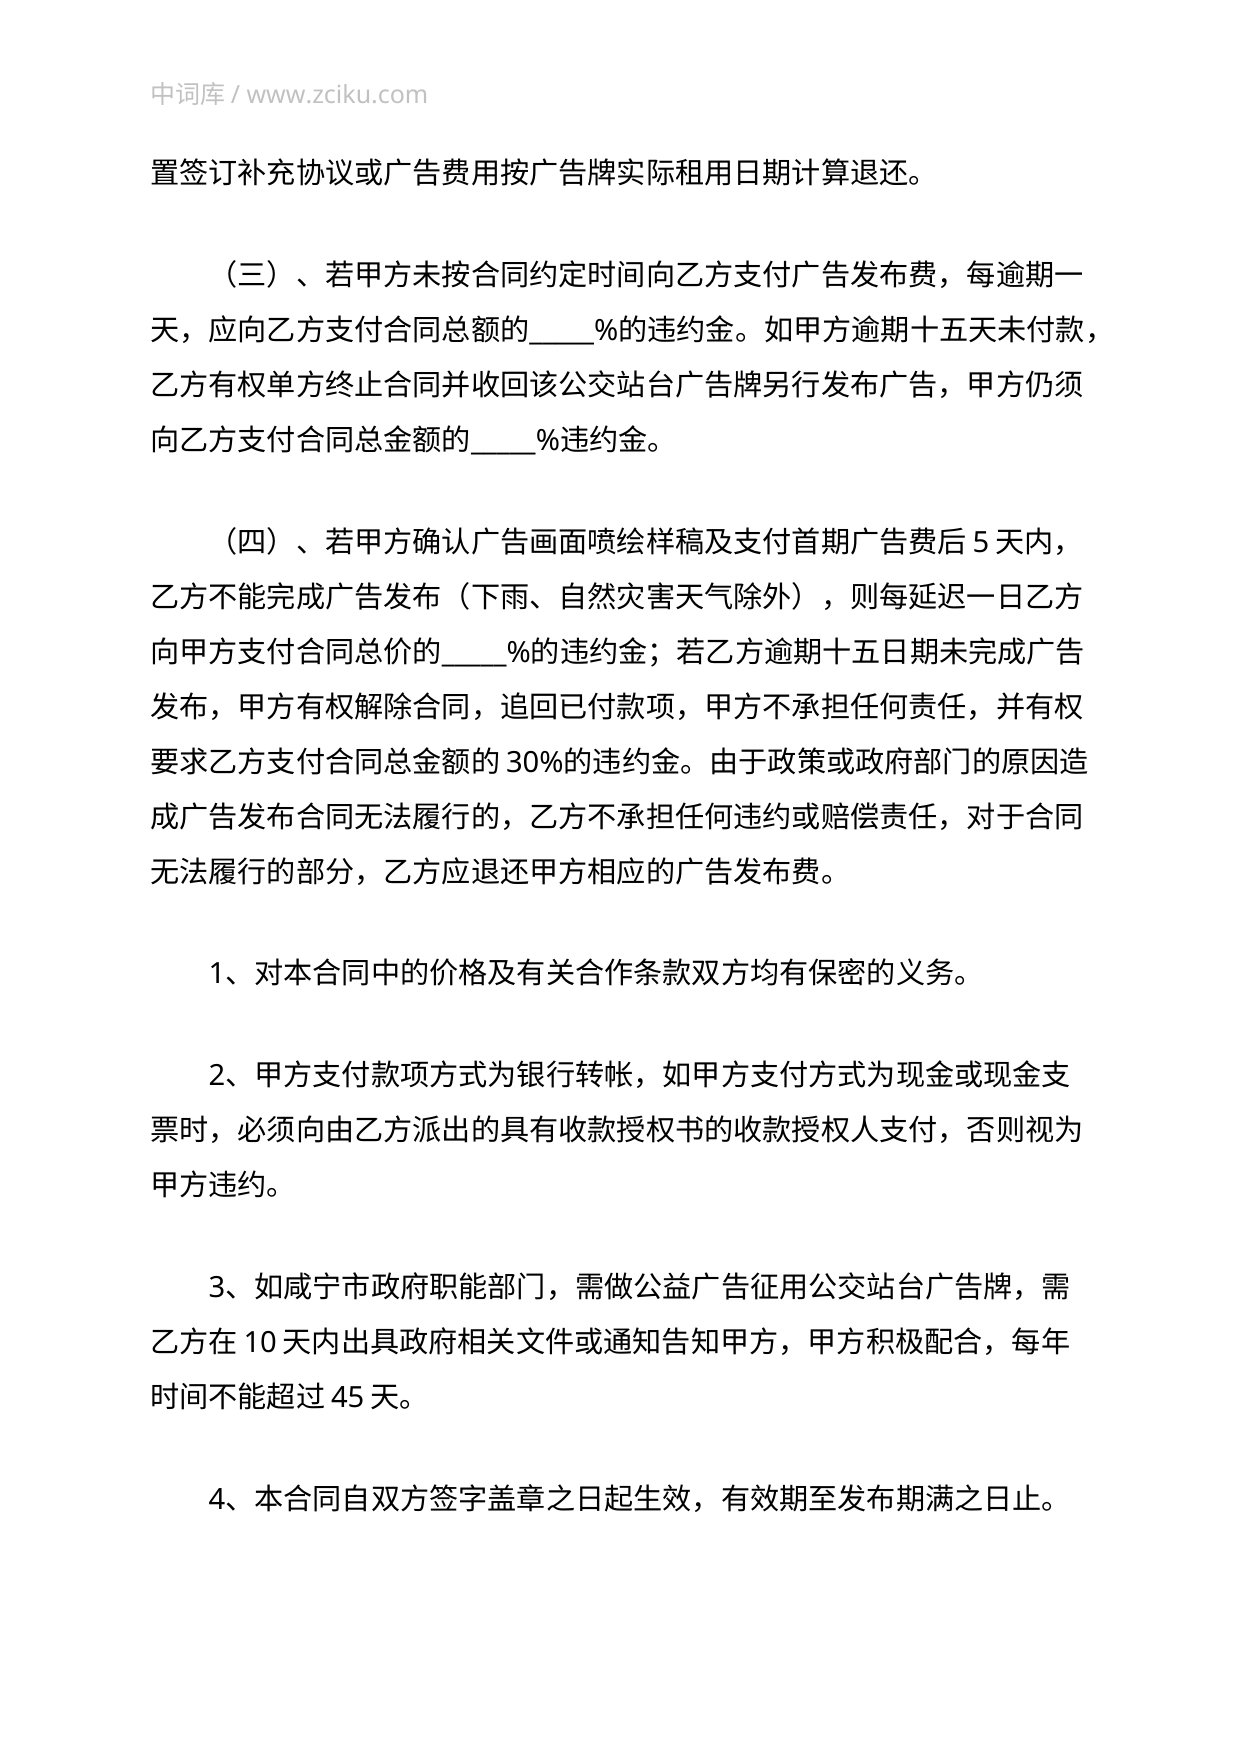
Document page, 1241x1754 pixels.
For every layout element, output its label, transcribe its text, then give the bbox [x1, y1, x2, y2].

text （四）、若甲方确认广告画面喷绘样稿及支付首期广告费后5天内，乙方不能完成广告发布（下雨、自然灾害天气除外），则每延迟一日乙方向甲方支付合同总价的_____%的违约金；若乙方逾期十五日期未完成广告发布，甲方有权解除合同，追回已付款项，甲方不承担任何责任，并有权要求乙方支付合同总金额的30%的违约金。由于政策或政府部门的原因造成广告发布合同无法履行的，乙方不承担任何违约或赔偿责任，对于合同无法履行的部分，乙方应退还甲方相应的广告发布费。 [150, 518, 1090, 891]
text 3、如咸宁市政府职能部门，需做公益广告征用公交站台广告牌，需乙方在10天内出具政府相关文件或通知告知甲方，甲方积极配合，每年时间不能超过45天。 [150, 1264, 1090, 1416]
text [150, 150, 1090, 192]
text 1、对本合同中的价格及有关合作条款双方均有保密的义务。 [150, 950, 1090, 992]
text 4、本合同自双方签字盖章之日起生效，有效期至发布期满之日止。 [150, 1476, 1090, 1518]
text 2、甲方支付款项方式为银行转帐，如甲方支付方式为现金或现金支票时，必须向由乙方派出的具有收款授权书的收款授权人支付，否则视为甲方违约。 [150, 1052, 1090, 1204]
text （三）、若甲方未按合同约定时间向乙方支付广告发布费，每逾期一天，应向乙方支付合同总额的_____%的违约金。如甲方逾期十五天未付款，乙方有权单方终止合同并收回该公交站台广告牌另行发布广告，甲方仍须向乙方支付合同总金额的_____%违约金。 [150, 252, 1090, 459]
